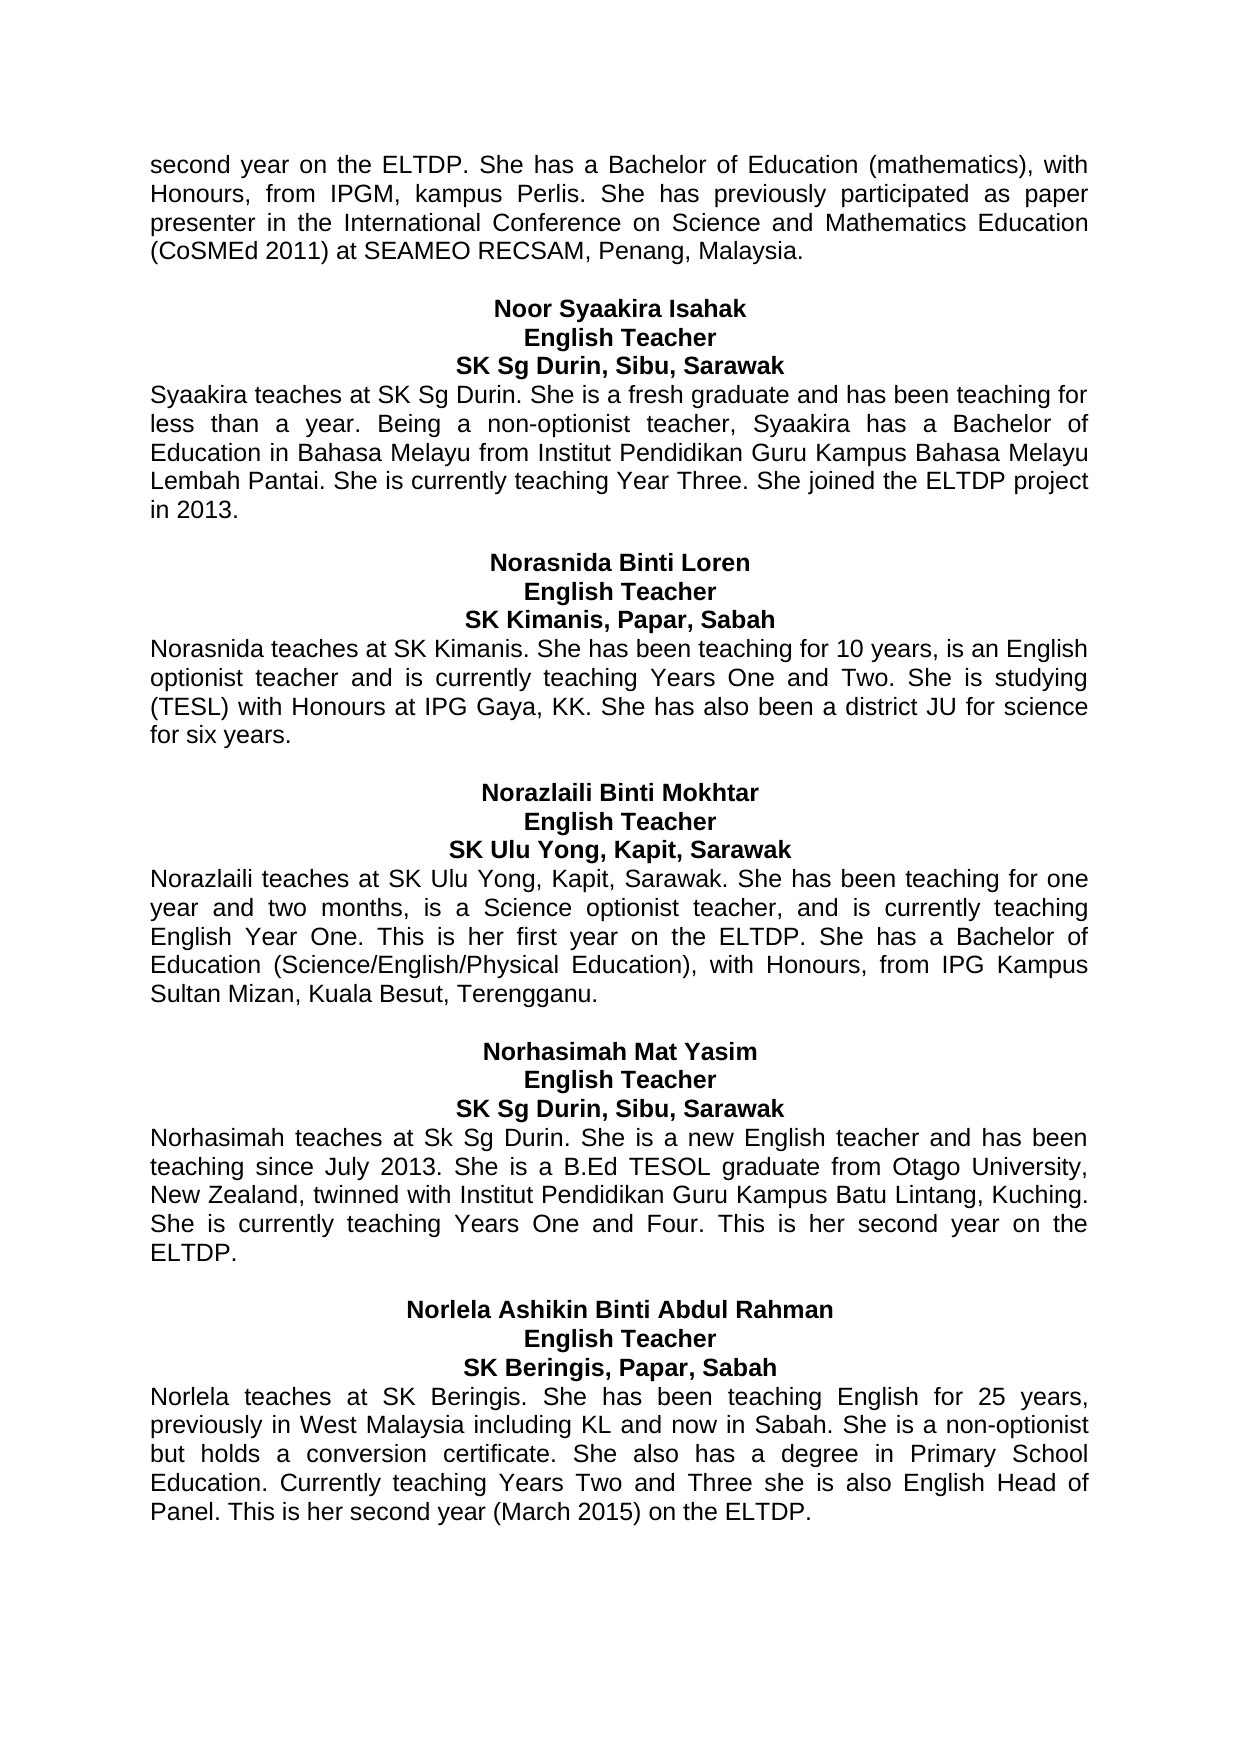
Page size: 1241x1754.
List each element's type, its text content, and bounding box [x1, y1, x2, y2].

text English Teacher [150, 322, 1090, 351]
text Norlela teaches at SK Beringis. She has been teaching English for 25 years, previously in West Malaysia including KL and now in Sabah. She is a non-optionist but holds a conversion certificate. She also has a degree in Primary School Education. Currently teaching Years Two and Three she is also English Head of Panel. This is her second year (March 2015) on the ELTDP. [150, 1381, 1090, 1525]
text SK Sg Durin, Sibu, Sarawak [150, 351, 1090, 380]
list Norhasimah Mat Yasim [150, 1036, 1090, 1065]
text English Teacher [150, 1324, 1090, 1353]
text SK Kimanis, Papar, Sabah [150, 605, 1090, 634]
text English Teacher [150, 576, 1090, 605]
text English Teacher [150, 1065, 1090, 1094]
list Norasnida Binti Loren [150, 548, 1090, 576]
list Noor Syaakira Isahak [150, 294, 1090, 322]
list Norazlaili Binti Mokhtar [150, 778, 1090, 806]
text English Teacher [150, 806, 1090, 835]
text SK Ulu Yong, Kapit, Sarawak [150, 835, 1090, 864]
text Norhasimah teaches at Sk Sg Durin. She is a new English teacher and has been teaching since July 2013. She is a B.Ed TESOL graduate from Otago University, New Zealand, twinned with Institut Pendidikan Guru Kampus Batu Lintang, Kuching. She is currently teaching Years One and Four. This is her second year on the ELTDP. [150, 1123, 1090, 1266]
text Syaakira teaches at SK Sg Durin. She is a fresh graduate and has been teaching for less than a year. Being a non-optionist teacher, Syaakira has a Bachelor of Education in Bahasa Melayu from Institut Pendidikan Guru Kampus Bahasa Melayu Lembah Pantai. She is currently teaching Year Three. She joined the ELTDP project in 2013. [150, 380, 1090, 524]
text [150, 150, 1090, 265]
text Norasnida teaches at SK Kimanis. She has been teaching for 10 years, is an English optionist teacher and is currently teaching Years One and Two. She is studying (TESL) with Honours at IPG Gaya, KK. She has also been a district JU for science for six years. [150, 634, 1090, 749]
list Norlela Ashikin Binti Abdul Rahman [150, 1295, 1090, 1324]
text SK Sg Durin, Sibu, Sarawak [150, 1094, 1090, 1123]
text SK Beringis, Papar, Sabah [150, 1353, 1090, 1381]
text Norazlaili teaches at SK Ulu Yong, Kapit, Sarawak. She has been teaching for one year and two months, is a Science optionist teacher, and is currently teaching English Year One. This is her first year on the ELTDP. She has a Bachelor of Education (Science/English/Physical Education), with Honours, from IPG Kampus Sultan Mizan, Kuala Besut, Terengganu. [150, 864, 1090, 1008]
